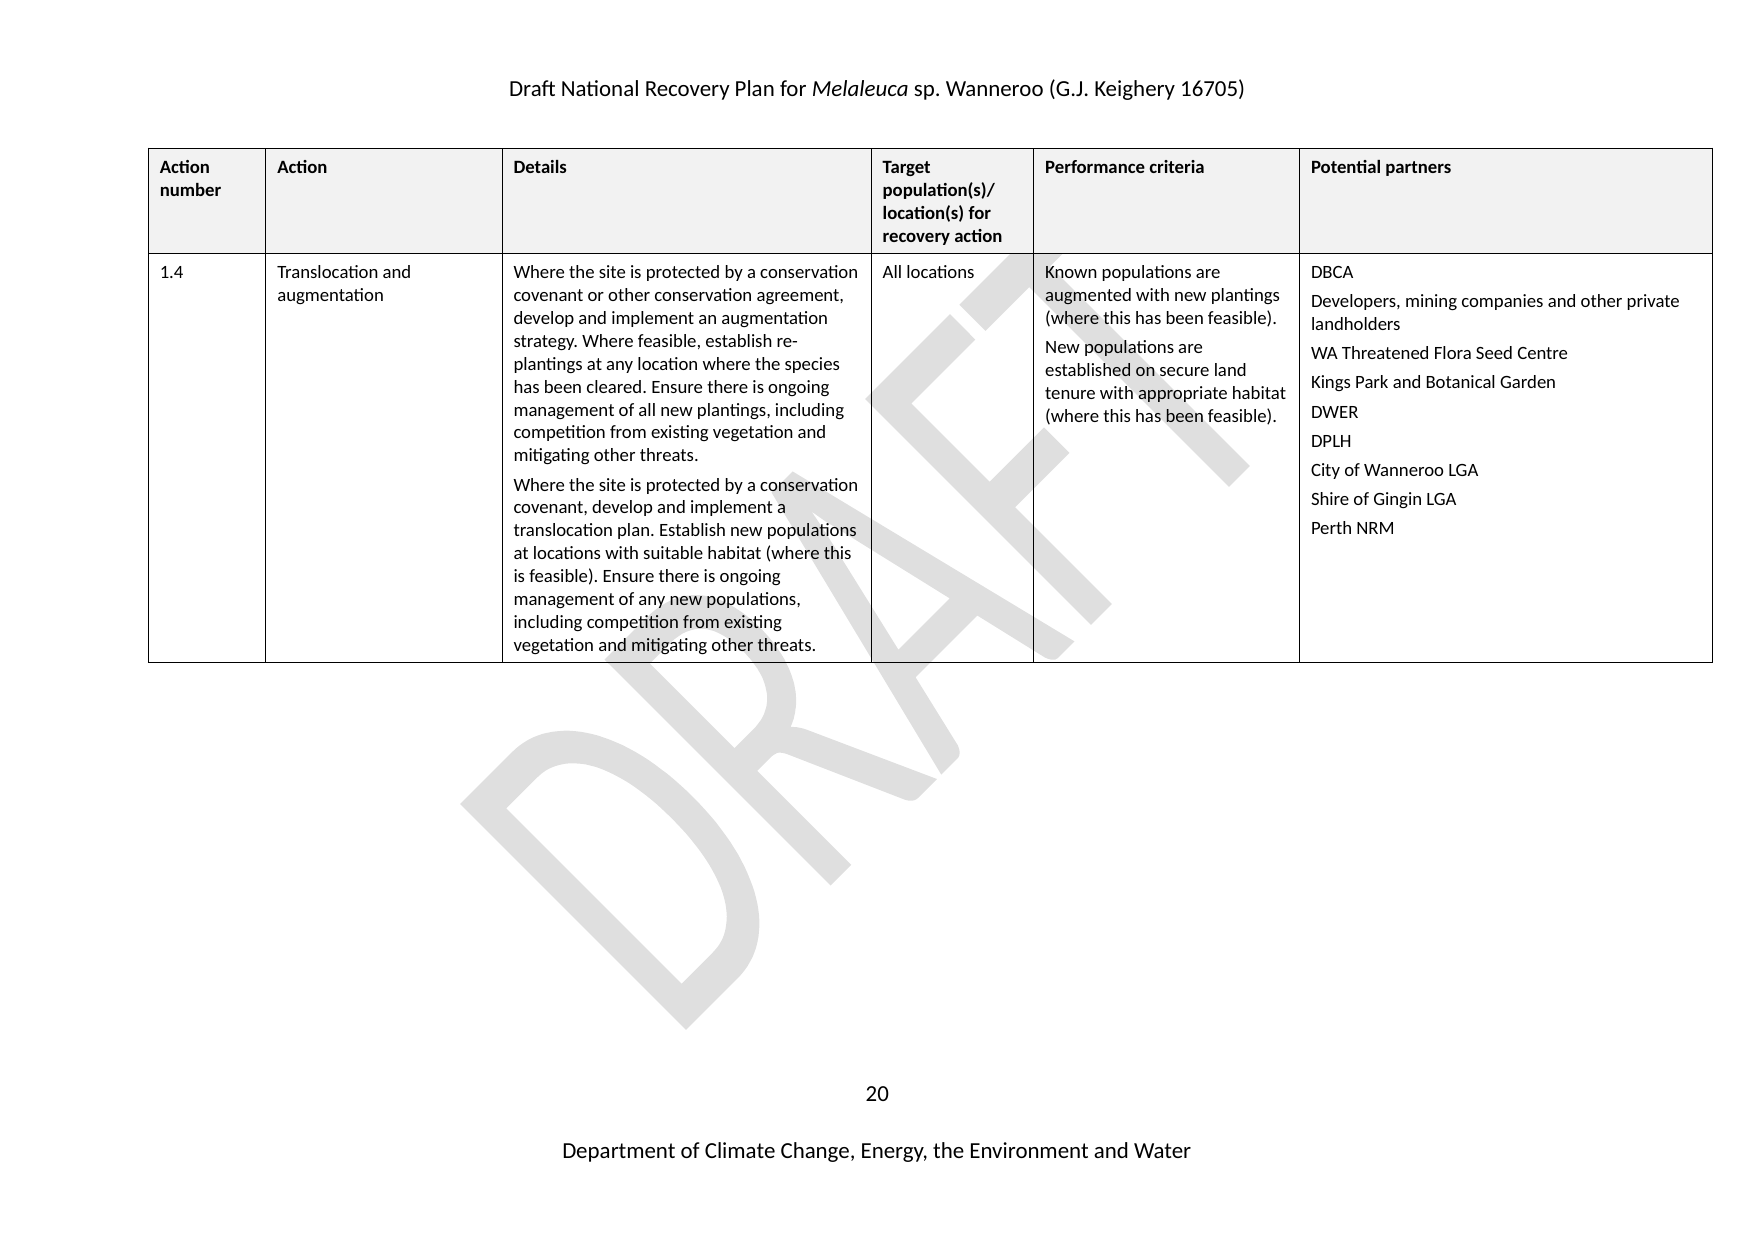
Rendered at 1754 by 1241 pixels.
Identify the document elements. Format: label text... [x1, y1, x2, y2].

table_header Performance criteria [1034, 149, 1299, 253]
table_header Details [503, 149, 871, 253]
table_header Action number [149, 149, 265, 253]
table_cell 1.4 [149, 254, 265, 662]
table_cell Translocation and augmentation [266, 254, 502, 662]
table_cell Known populations are augmented with new plantings (where this has been feasible). New populations are established on secure land tenure with appropriate habitat (where this has been feasible). [1034, 254, 1299, 662]
table_header Target population(s)/ location(s) for recovery action [872, 149, 1033, 253]
table_header Potential partners [1300, 149, 1712, 253]
table_cell All locations [872, 254, 1033, 662]
table_cell DBCA Developers, mining companies and other private landholders WA Threatened Flora Seed Centre Kings Park and Botanical Garden DWER DPLH City of Wanneroo LGA Shire of Gingin LGA Perth NRM [1300, 254, 1712, 662]
table_header Action [266, 149, 502, 253]
table_cell Where the site is protected by a conservation covenant or other conservation agreement, develop and implement an augmentation strategy. Where feasible, establish re-plantings at any location where the species has been cleared. Ensure there is ongoing management of all new plantings, including competition from existing vegetation and mitigating other threats. Where the site is protected by a conservation covenant, develop and implement a translocation plan. Establish new populations at locations with suitable habitat (where this is feasible). Ensure there is ongoing management of any new populations, including competition from existing vegetation and mitigating other threats. [503, 254, 871, 662]
